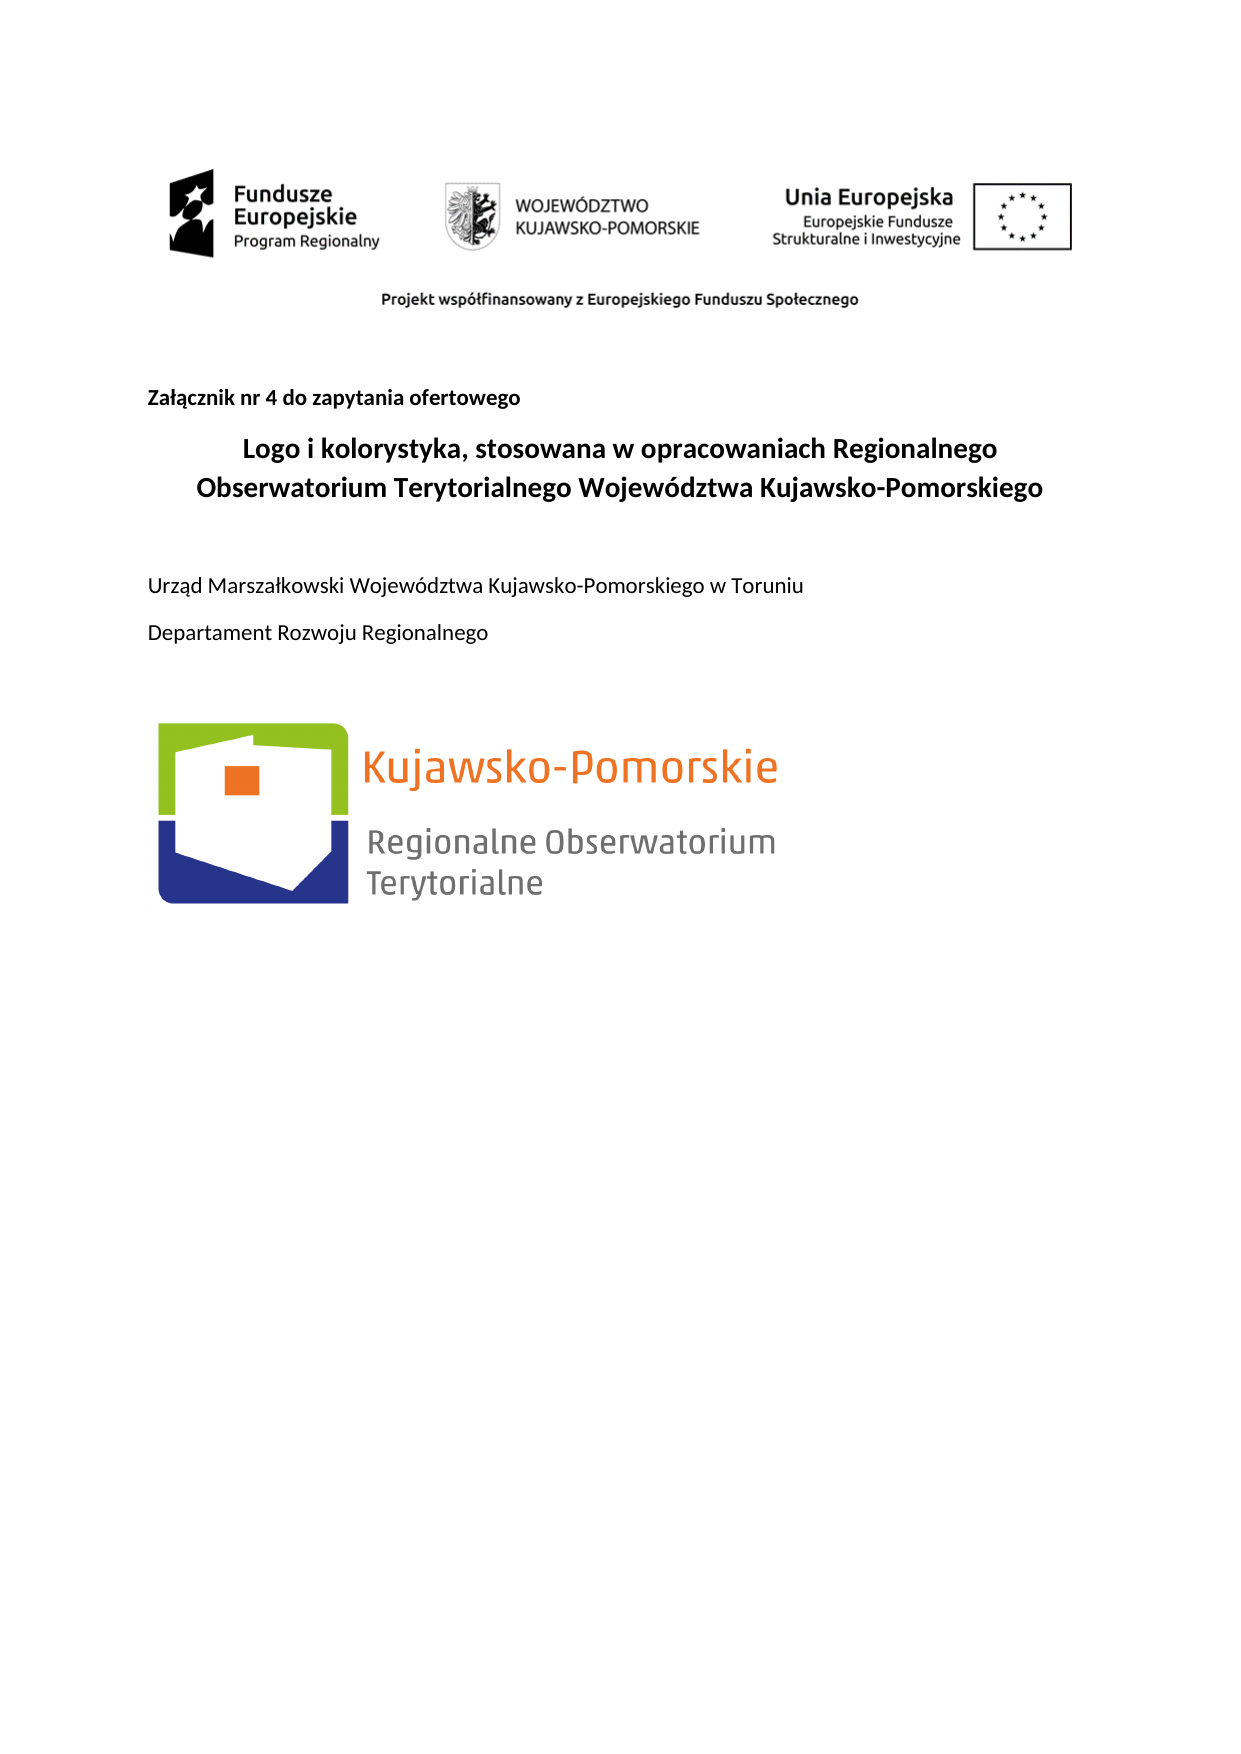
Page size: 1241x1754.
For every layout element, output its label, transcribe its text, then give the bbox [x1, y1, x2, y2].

text Logo i kolorystyka, stosowana w opracowaniach Regionalnego Obserwatorium Terytorialnego Województwa Kujawsko-Pomorskiego [148, 430, 1093, 504]
picture [147, 711, 785, 915]
picture [147, 147, 1093, 318]
text Urząd Marszałkowski Województwa Kujawsko-Pomorskiego w Toruniu [148, 571, 1093, 599]
text Załącznik nr 4 do zapytania ofertowego [148, 383, 1093, 411]
text Departament Rozwoju Regionalnego [148, 618, 1093, 646]
